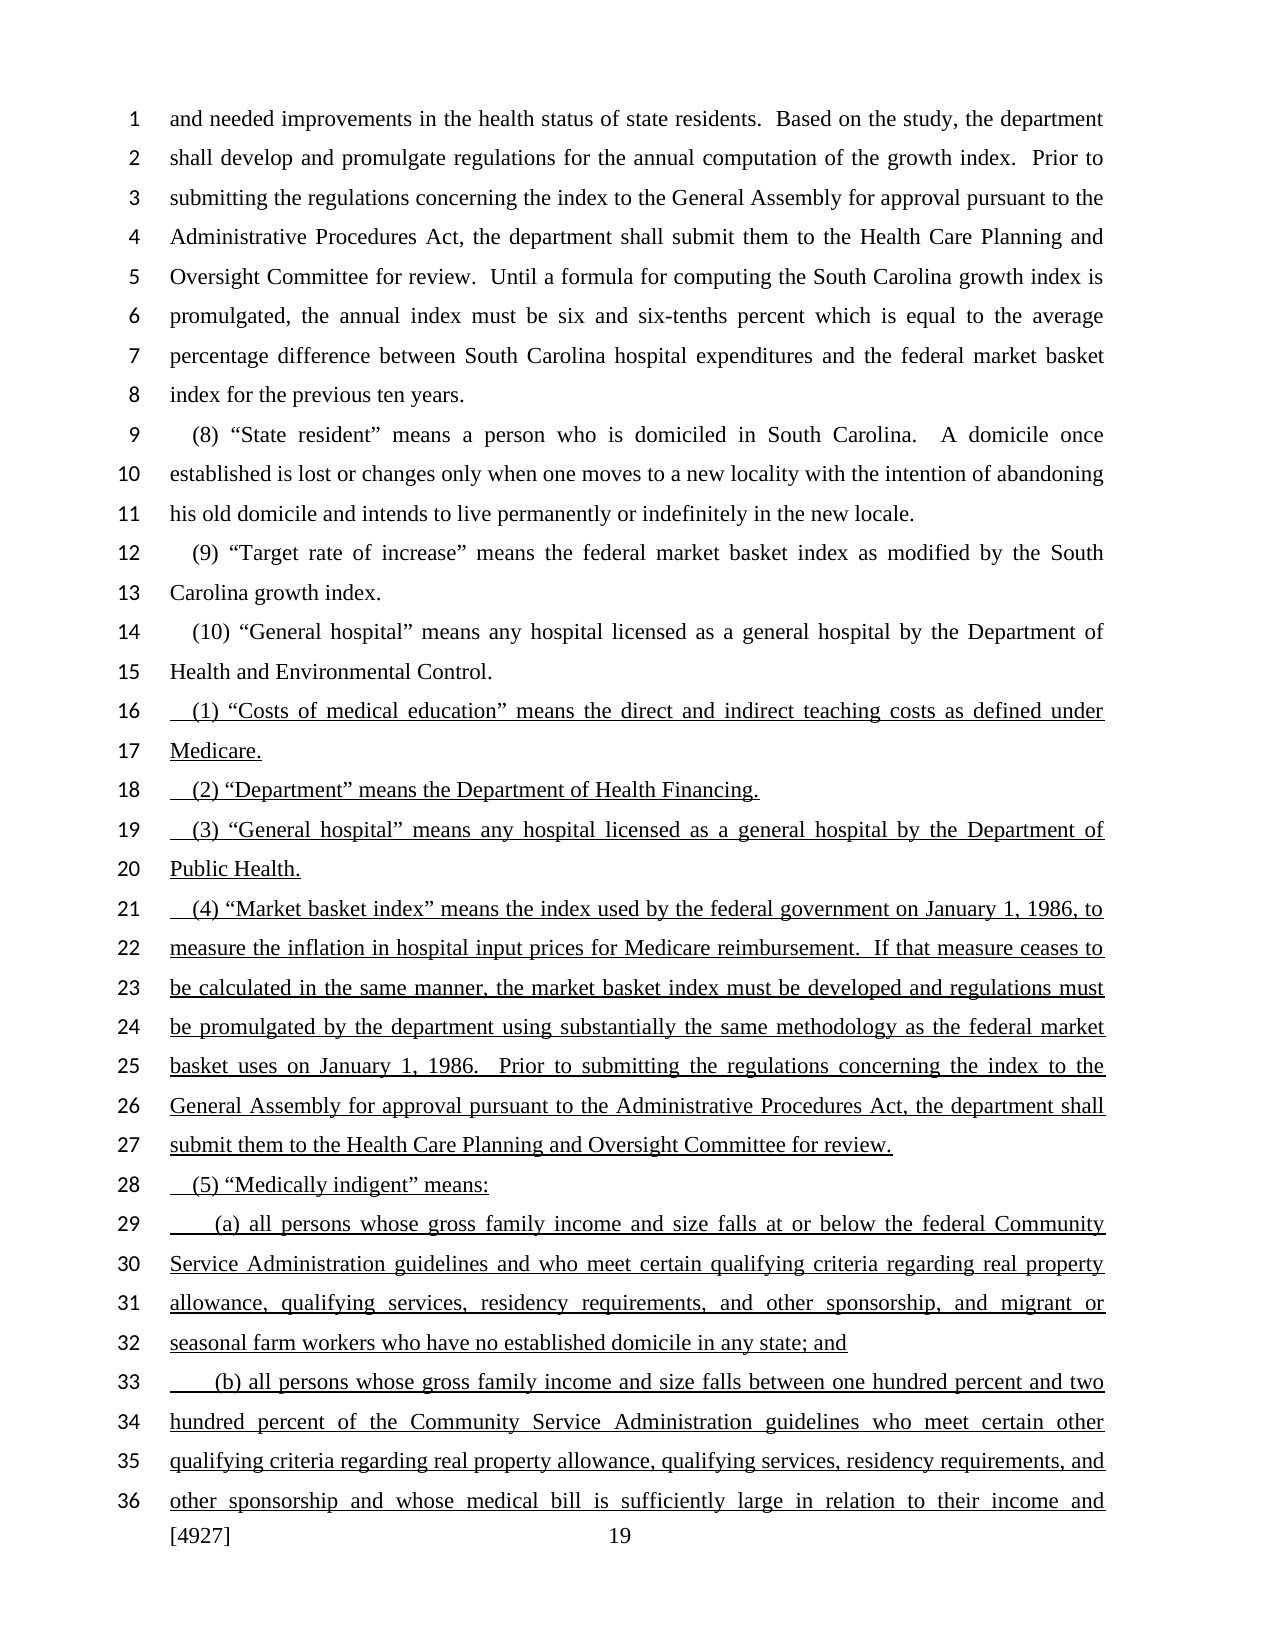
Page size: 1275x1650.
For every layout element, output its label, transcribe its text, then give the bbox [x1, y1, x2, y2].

text (a) all persons whose gross family income and size falls at or below the federal Community Service Administration guidelines and who meet certain qualifying criteria regarding real property allowance, qualifying services, residency requirements, and other sponsorship, and migrant or seasonal farm workers who have no established domicile in any state; and [169, 1313, 1106, 1355]
text (2) “Department” means the Department of Health Financing. [169, 776, 1106, 802]
text (4) “Market basket index” means the index used by the federal government on January 1, 1986, to measure the inflation in hospital input prices for Medicare reimbursement. If that measure ceases to be calculated in the same manner, the market basket index must be developed and regulations must be promulgated by the department using substantially the same methodology as the federal market basket uses on January 1, 1986. Prior to submitting the regulations concerning the index to the General Assembly for approval pursuant to the Administrative Procedures Act, the department shall submit them to the Health Care Planning and Oversight Committee for review. [169, 894, 1106, 1036]
text (9) “Target rate of increase” means the federal market basket index as modified by the South Carolina growth index. [169, 539, 1106, 605]
text (10) “General hospital” means any hospital licensed as a general hospital by the Department of Health and Environmental Control. [169, 618, 1106, 684]
text (1) “Costs of medical education” means the direct and indirect teaching costs as defined under Medicare. [169, 697, 1106, 763]
text (3) “General hospital” means any hospital licensed as a general hospital by the Department of Public Health. [169, 816, 1106, 881]
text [169, 1471, 1106, 1510]
text (a) all persons whose gross family income and size falls at or below the federal Community Service Administration guidelines and who meet certain qualifying criteria regarding real property allowance, qualifying services, residency requirements, and other sponsorship, and migrant or seasonal farm workers who have no established domicile in any state; and [169, 1210, 1106, 1233]
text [169, 105, 1106, 408]
text (5) “Medically indigent” means: [169, 1171, 1106, 1197]
text (8) “State resident” means a person who is domiciled in South Carolina. A domicile once established is lost or changes only when one moves to a new locality with the intention of abandoning his old domicile and intends to live permanently or indefinitely in the new locale. [169, 421, 1106, 526]
text (a) all persons whose gross family income and size falls at or below the federal Community Service Administration guidelines and who meet certain qualifying criteria regarding real property allowance, qualifying services, residency requirements, and other sponsorship, and migrant or seasonal farm workers who have no established domicile in any state; and [169, 1234, 1106, 1312]
